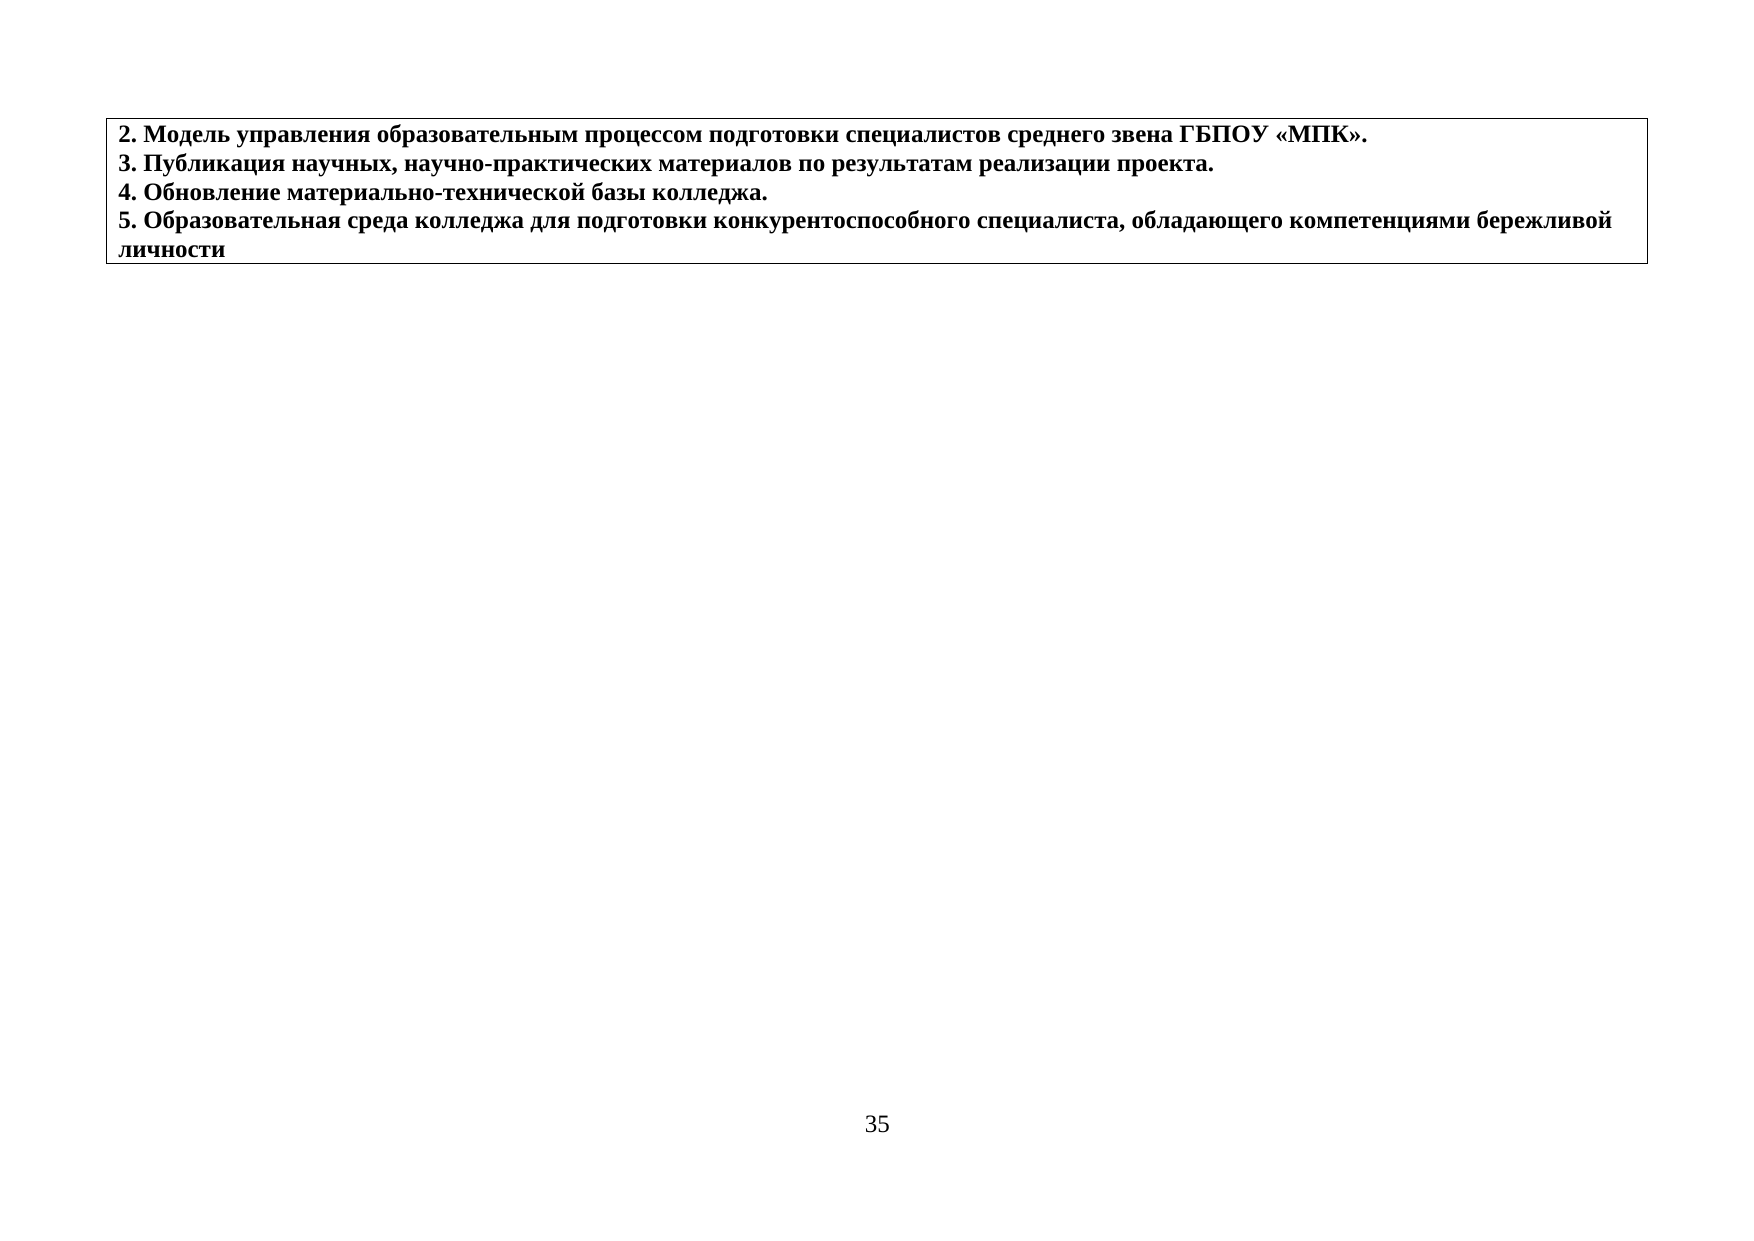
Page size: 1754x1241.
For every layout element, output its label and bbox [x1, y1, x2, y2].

table_cell [107, 119, 1647, 263]
